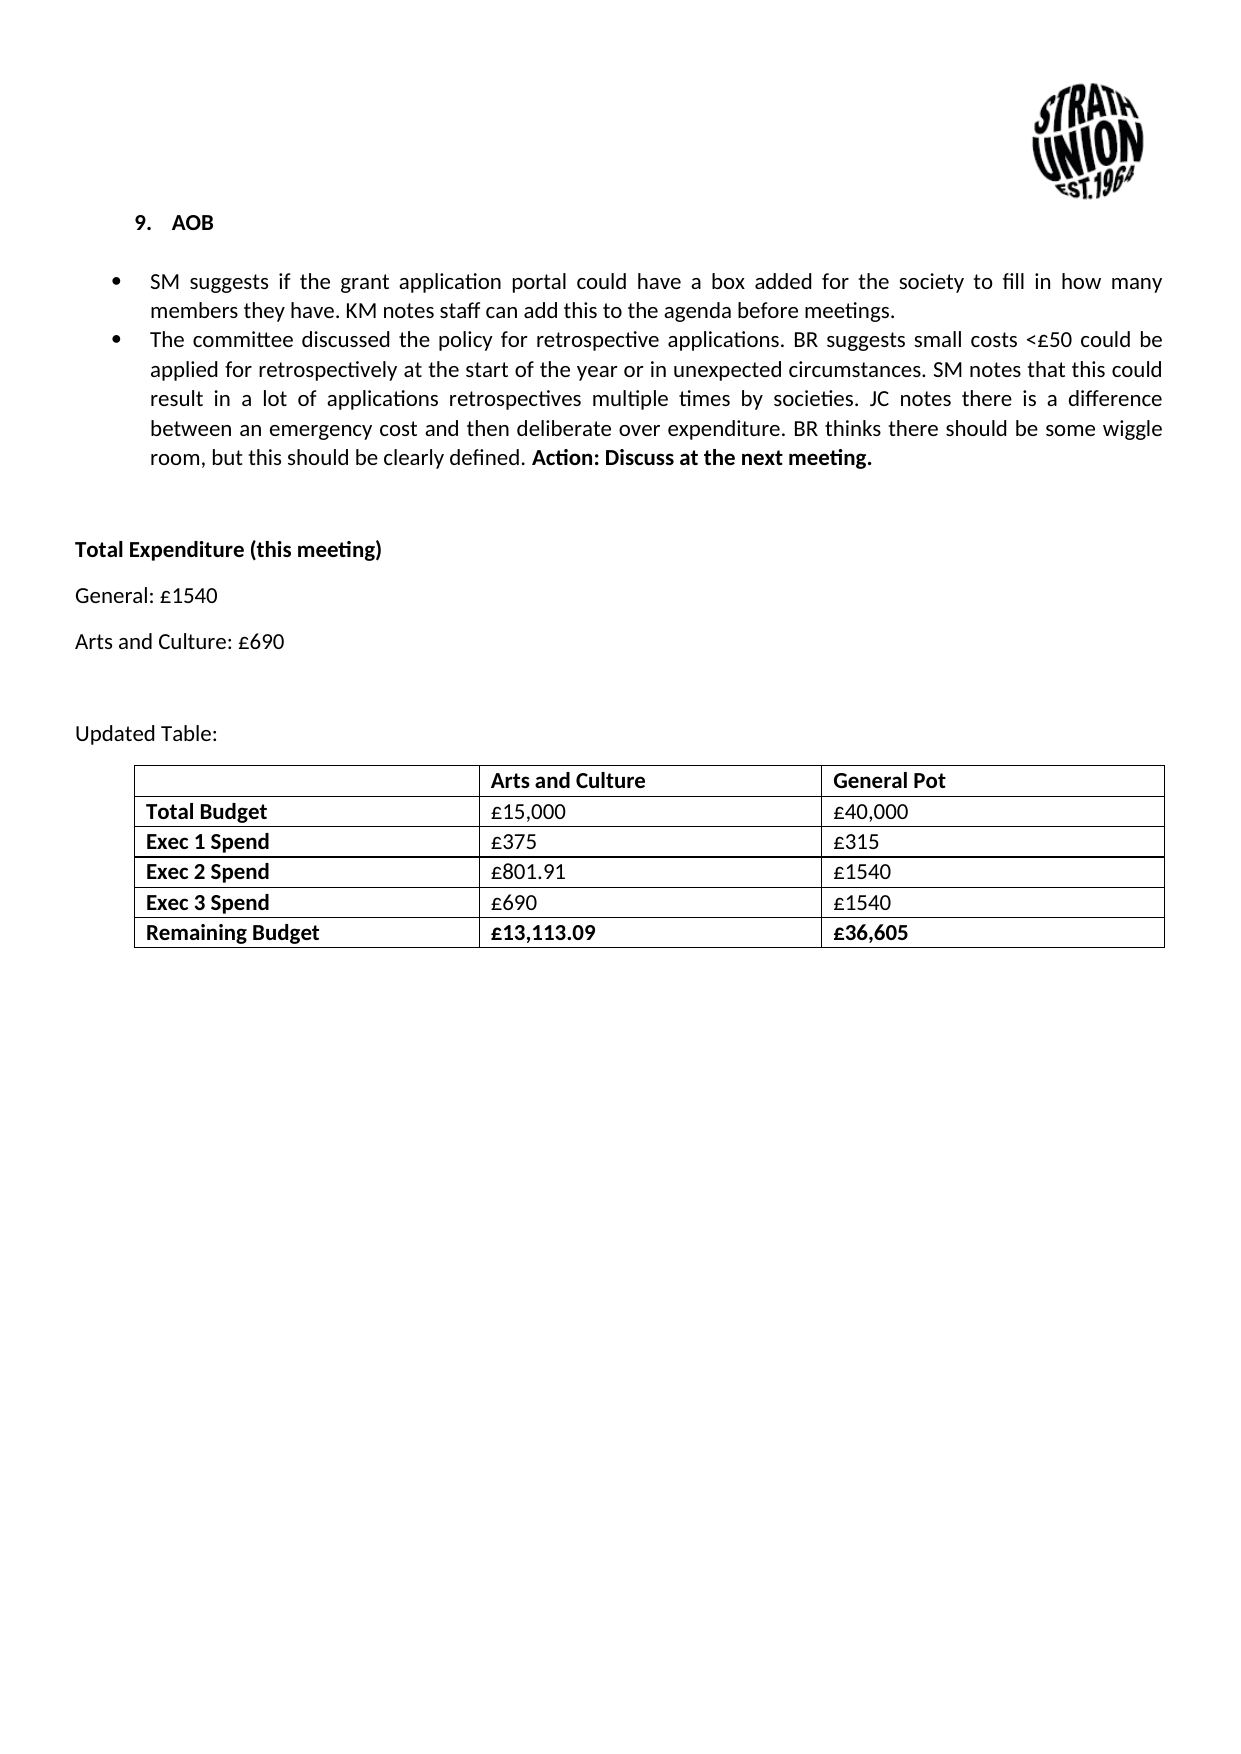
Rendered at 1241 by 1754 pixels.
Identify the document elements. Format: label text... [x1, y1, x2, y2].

table_cell £40,000 [822, 797, 1164, 826]
text Arts and Culture: £690 [75, 627, 1165, 655]
table_cell £15,000 [480, 797, 821, 826]
table_cell £13,113.09 [480, 918, 821, 947]
table_cell £801.91 [480, 858, 821, 887]
table_cell Exec 2 Spend [135, 858, 479, 887]
table_cell Total Budget [135, 797, 479, 826]
table_cell £315 [822, 827, 1164, 856]
table_cell £690 [480, 888, 821, 917]
table_header Arts and Culture [480, 766, 821, 796]
table_cell Exec 1 Spend [135, 827, 479, 856]
text Total Expenditure (this meeting) [75, 535, 1165, 563]
table_cell Exec 3 Spend [135, 888, 479, 917]
list AOB [134, 208, 1165, 236]
table_cell £1540 [822, 888, 1164, 917]
table_header [135, 766, 479, 796]
text General: £1540 [75, 581, 1165, 609]
table_header General Pot [822, 766, 1164, 796]
table_cell Remaining Budget [135, 918, 479, 947]
table_cell £1540 [822, 858, 1164, 887]
table_cell £36,605 [822, 918, 1164, 947]
list The committee discussed the policy for retrospective applications. BR suggests small costs <£50 could be applied for retrospectively at the start of the year or in unexpected circumstances. SM notes that this could result in a lot of applications retrospectives multiple times by societies. JC notes there is a difference between an emergency cost and then deliberate over expenditure. BR thinks there should be some wiggle room, but this should be clearly defined. Action: Discuss at the next meeting. [112, 326, 1165, 471]
text Updated Table: [75, 719, 1165, 747]
list SM suggests if the grant application portal could have a box added for the society to fill in how many members they have. KM notes staff can add this to the agenda before meetings. [112, 267, 1165, 324]
table_cell £375 [480, 827, 821, 856]
